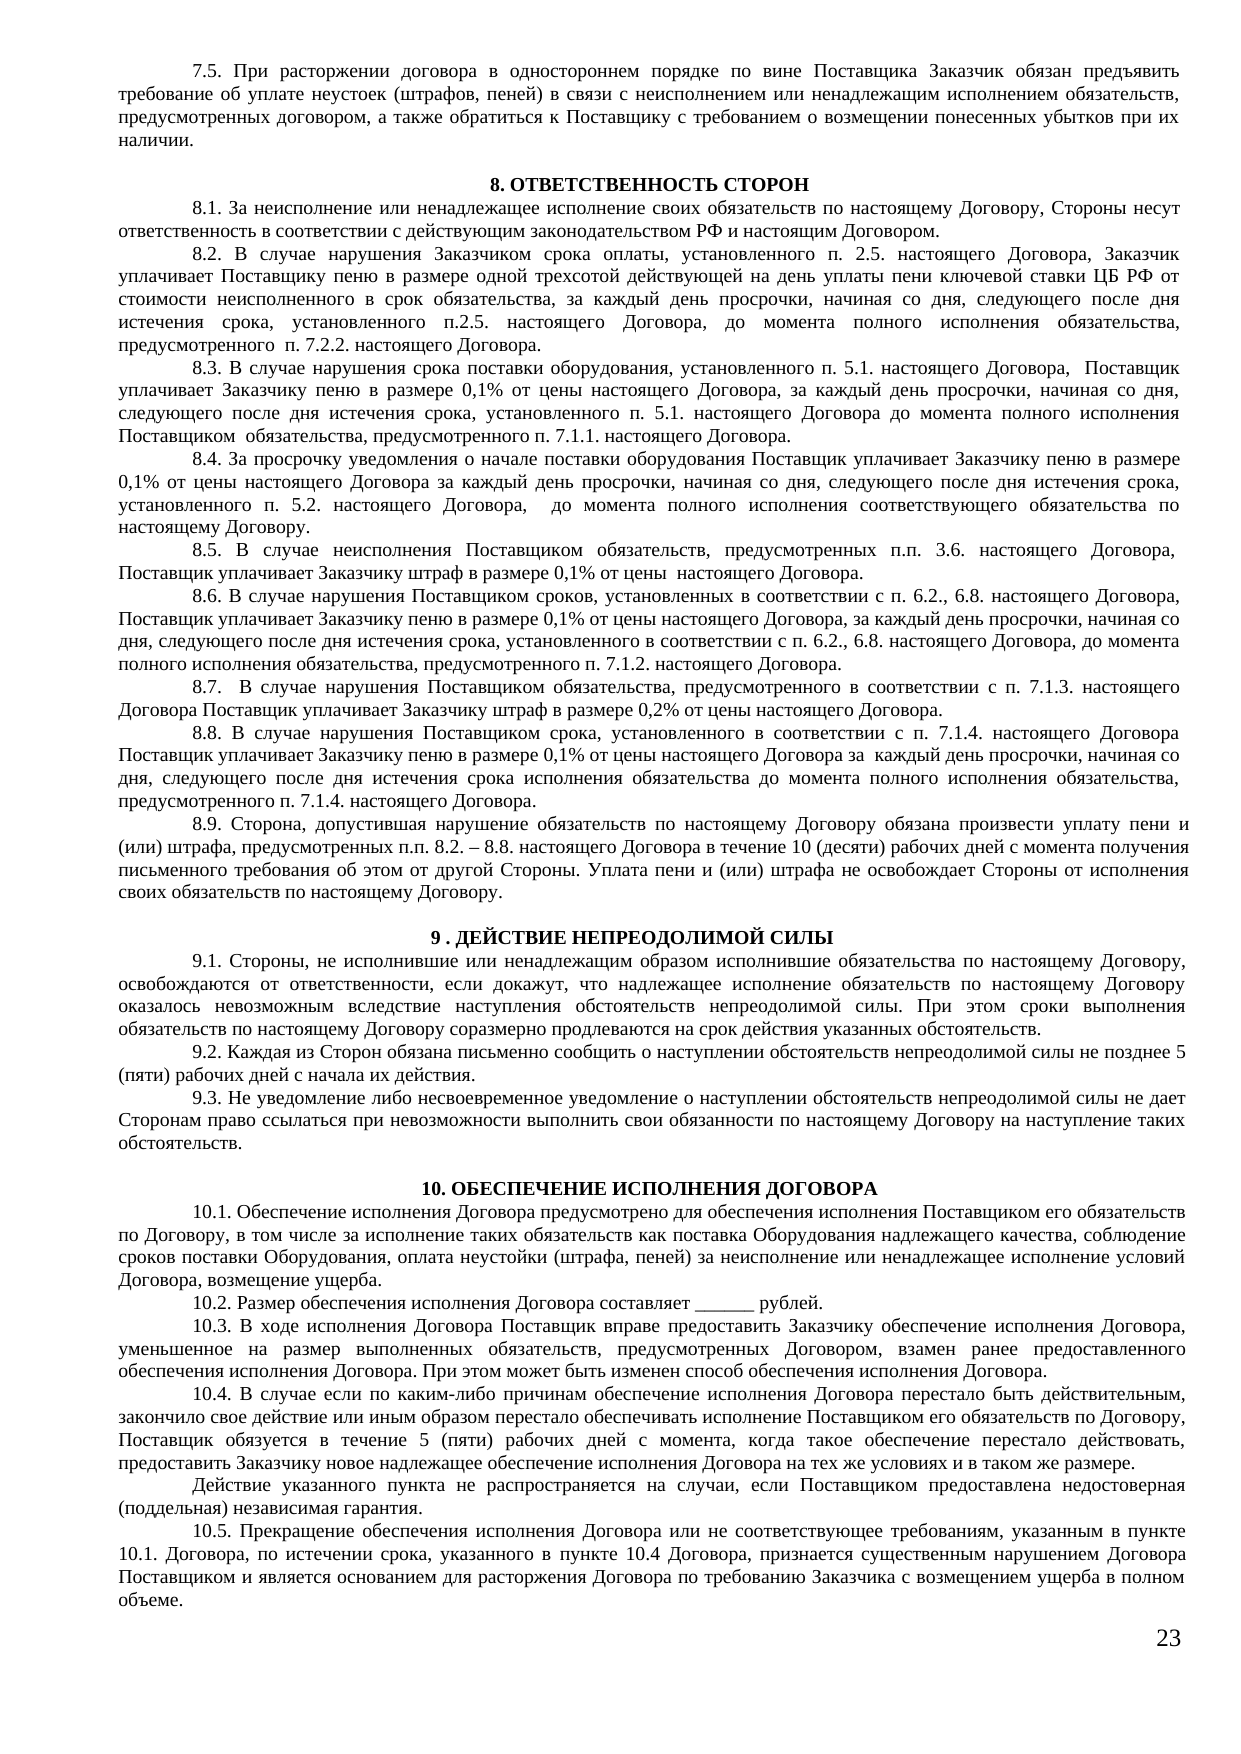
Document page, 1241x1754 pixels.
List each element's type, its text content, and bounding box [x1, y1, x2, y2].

text 10.3. В ходе исполнения Договора Поставщик вправе предоставить Заказчику обеспечение исполнения Договора, уменьшенное на размер выполненных обязательств, предусмотренных Договором, взамен ранее предоставленного обеспечения исполнения Договора. При этом может быть изменен способ обеспечения исполнения Договора. [118, 1314, 1187, 1382]
text 8.9. Сторона, допустившая нарушение обязательств по настоящему Договору обязана произвести уплату пени и (или) штрафа, предусмотренных п.п. 8.2. – 8.8. настоящего Договора в течение 10 (десяти) рабочих дней с момента получения письменного требования об этом от другой Стороны. Уплата пени и (или) штрафа не освобождает Стороны от исполнения своих обязательств по настоящему Договору. [118, 812, 1191, 903]
text 8.4. За просрочку уведомления о начале поставки оборудования Поставщик уплачивает Заказчику пеню в размере 0,1% от цены настоящего Договора за каждый день просрочки, начиная со дня, следующего после дня истечения срока, установленного п. 5.2. настоящего Договора, до момента полного исполнения соответствующего обязательства по настоящему Договору. [118, 447, 1181, 538]
text 8.7. В случае нарушения Поставщиком обязательства, предусмотренного в соответствии с п. 7.1.3. настоящего Договора Поставщик уплачивает Заказчику штраф в размере 0,2% от цены настоящего Договора. [118, 675, 1181, 721]
text 8.5. В случае неисполнения Поставщиком обязательств, предусмотренных п.п. 3.6. настоящего Договора, Поставщик уплачивает Заказчику штраф в размере 0,1% от цены настоящего Договора. [118, 538, 1177, 584]
text 8. ОТВЕТСТВЕННОСТЬ СТОРОН [118, 173, 1181, 196]
text 9 . ДЕЙСТВИЕ НЕПРЕОДОЛИМОЙ СИЛЫ [118, 926, 1146, 949]
text 10.1. Обеспечение исполнения Договора предусмотрено для обеспечения исполнения Поставщиком его обязательств по Договору, в том числе за исполнение таких обязательств как поставка Оборудования надлежащего качества, соблюдение сроков поставки Оборудования, оплата неустойки (штрафа, пеней) за неисполнение или ненадлежащее исполнение условий Договора, возмещение ущерба. [118, 1200, 1187, 1291]
text 9.2. Каждая из Сторон обязана письменно сообщить о наступлении обстоятельств непреодолимой силы не позднее 5 (пяти) рабочих дней с начала их действия. [118, 1040, 1187, 1086]
text 10.2. Размер обеспечения исполнения Договора составляет ______ рублей. [118, 1291, 1187, 1314]
text 8.6. В случае нарушения Поставщиком сроков, установленных в соответствии с п. 6.2., 6.8. настоящего Договора, Поставщик уплачивает Заказчику пеню в размере 0,1% от цены настоящего Договора, за каждый день просрочки, начиная со дня, следующего после дня истечения срока, установленного в соответствии с п. 6.2., 6.8. настоящего Договора, до момента полного исполнения обязательства, предусмотренного п. 7.1.2. настоящего Договора. [118, 584, 1181, 675]
text 9.1. Стороны, не исполнившие или ненадлежащим образом исполнившие обязательства по настоящему Договору, освобождаются от ответственности, если докажут, что надлежащее исполнение обязательств по настоящему Договору оказалось невозможным вследствие наступления обстоятельств непреодолимой силы. При этом сроки выполнения обязательств по настоящему Договору соразмерно продлеваются на срок действия указанных обстоятельств. [118, 949, 1187, 1040]
text 7.5. При расторжении договора в одностороннем порядке по вине Поставщика Заказчик обязан предъявить требование об уплате неустоек (штрафов, пеней) в связи с неисполнением или ненадлежащим исполнением обязательств, предусмотренных договором, а также обратиться к Поставщику с требованием о возмещении понесенных убытков при их наличии. [118, 59, 1181, 150]
text 9.3. Не уведомление либо несвоевременное уведомление о наступлении обстоятельств непреодолимой силы не дает Сторонам право ссылаться при невозможности выполнить свои обязанности по настоящему Договору на наступление таких обстоятельств. [118, 1086, 1187, 1154]
text 10.4. В случае если по каким-либо причинам обеспечение исполнения Договора перестало быть действительным, закончило свое действие или иным образом перестало обеспечивать исполнение Поставщиком его обязательств по Договору, Поставщик обязуется в течение 5 (пяти) рабочих дней с момента, когда такое обеспечение перестало действовать, предоставить Заказчику новое надлежащее обеспечение исполнения Договора на тех же условиях и в таком же размере. [118, 1382, 1187, 1473]
text 8.1. За неисполнение или ненадлежащее исполнение своих обязательств по настоящему Договору, Стороны несут ответственность в соответствии с действующим законодательством РФ и настоящим Договором. [118, 196, 1181, 242]
text 8.2. В случае нарушения Заказчиком срока оплаты, установленного п. 2.5. настоящего Договора, Заказчик уплачивает Поставщику пеню в размере одной трехсотой действующей на день уплаты пени ключевой ставки ЦБ РФ от стоимости неисполненного в срок обязательства, за каждый день просрочки, начиная со дня, следующего после дня истечения срока, установленного п.2.5. настоящего Договора, до момента полного исполнения обязательства, предусмотренного п. 7.2.2. настоящего Договора. [118, 242, 1181, 356]
text Действие указанного пункта не распространяется на случаи, если Поставщиком предоставлена недостоверная (поддельная) независимая гарантия. [118, 1473, 1187, 1519]
text 8.8. В случае нарушения Поставщиком срока, установленного в соответствии с п. 7.1.4. настоящего Договора Поставщик уплачивает Заказчику пеню в размере 0,1% от цены настоящего Договора за каждый день просрочки, начиная со дня, следующего после дня истечения срока исполнения обязательства до момента полного исполнения обязательства, предусмотренного п. 7.1.4. настоящего Договора. [118, 721, 1181, 812]
text 8.3. В случае нарушения срока поставки оборудования, установленного п. 5.1. настоящего Договора, Поставщик уплачивает Заказчику пеню в размере 0,1% от цены настоящего Договора, за каждый день просрочки, начиная со дня, следующего после дня истечения срока, установленного п. 5.1. настоящего Договора до момента полного исполнения Поставщиком обязательства, предусмотренного п. 7.1.1. настоящего Договора. [118, 356, 1181, 447]
text 10.5. Прекращение обеспечения исполнения Договора или не соответствующее требованиям, указанным в пункте 10.1. Договора, по истечении срока, указанного в пункте 10.4 Договора, признается существенным нарушением Договора Поставщиком и является основанием для расторжения Договора по требованию Заказчика с возмещением ущерба в полном объеме. [118, 1519, 1187, 1610]
text 10. ОБЕСПЕЧЕНИЕ ИСПОЛНЕНИЯ ДОГОВОРА [118, 1177, 1181, 1200]
